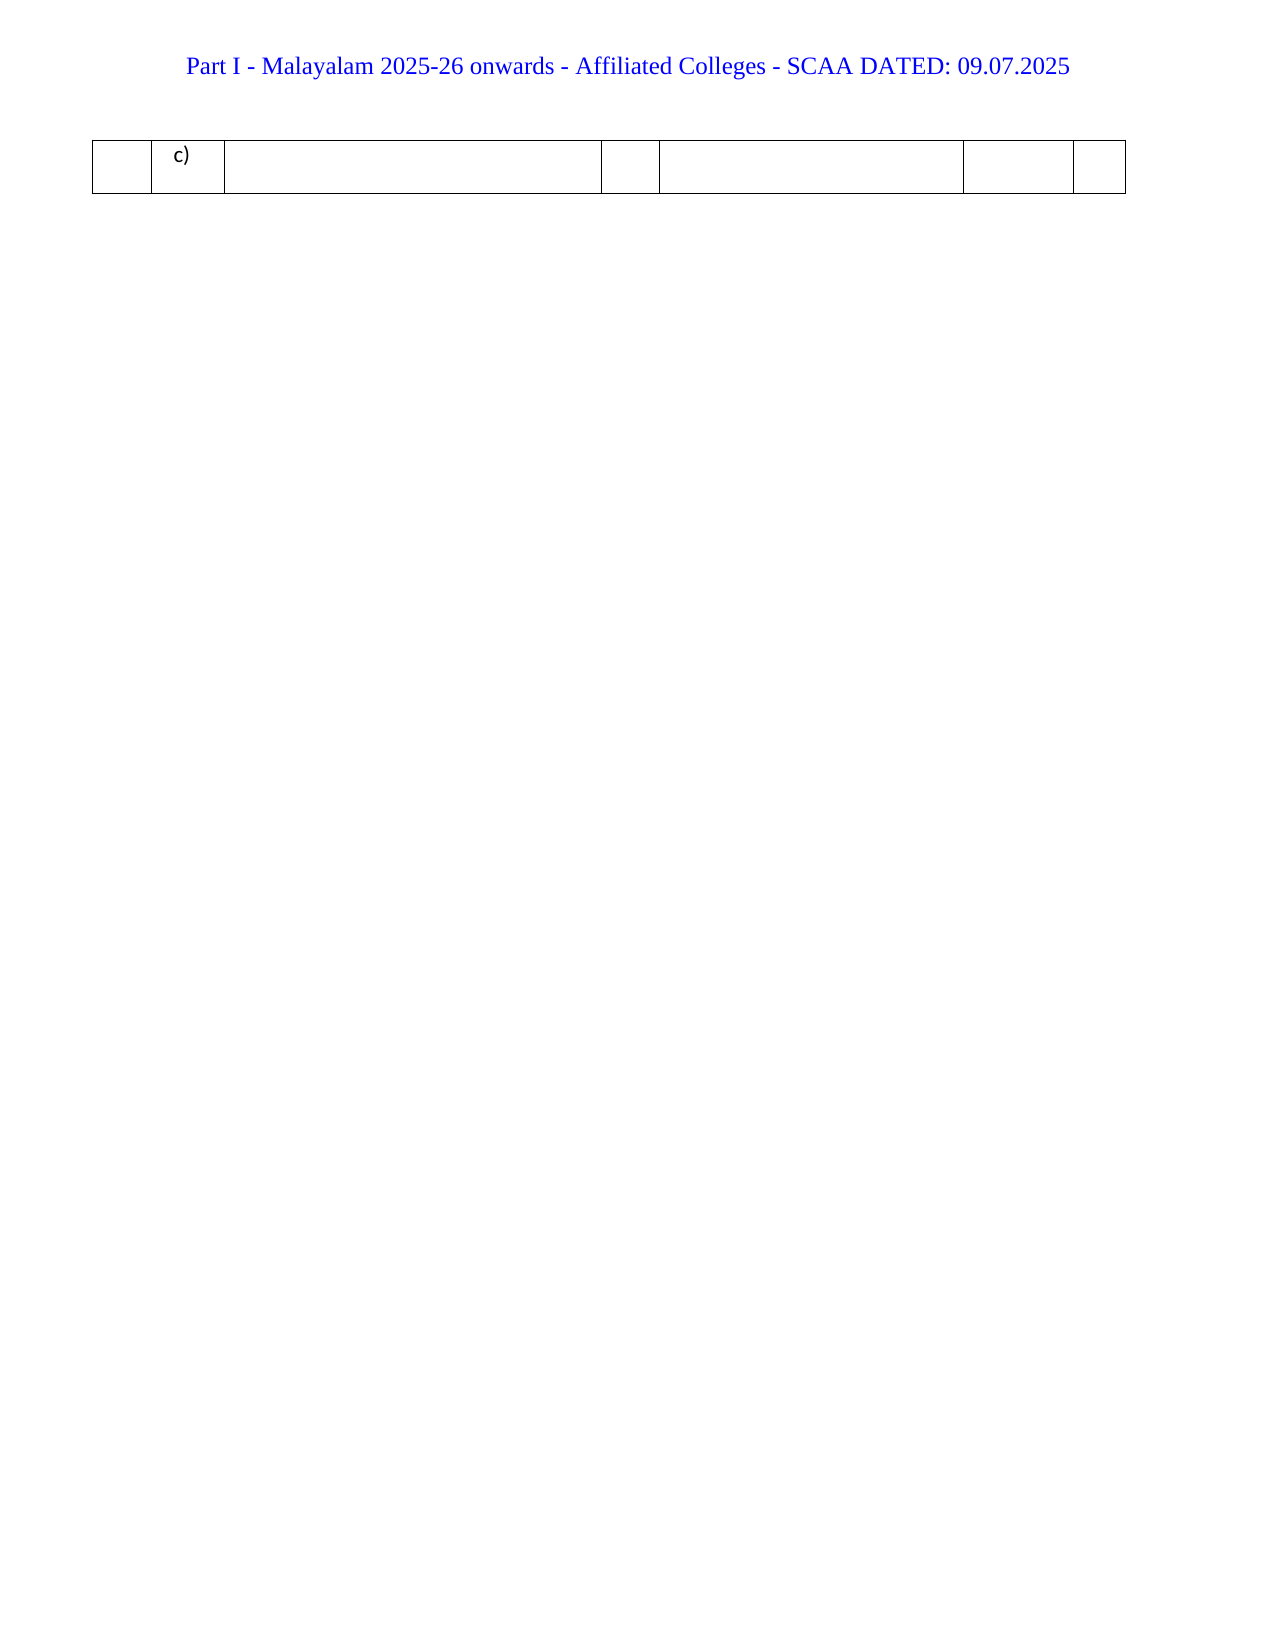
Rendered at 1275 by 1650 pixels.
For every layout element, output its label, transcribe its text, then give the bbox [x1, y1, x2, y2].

table_cell [602, 141, 659, 192]
table_cell [225, 141, 601, 192]
table_cell [964, 141, 1073, 192]
table_cell [1074, 141, 1125, 192]
table_cell c) [152, 141, 224, 192]
table_cell [660, 141, 963, 192]
table_cell [93, 141, 151, 192]
